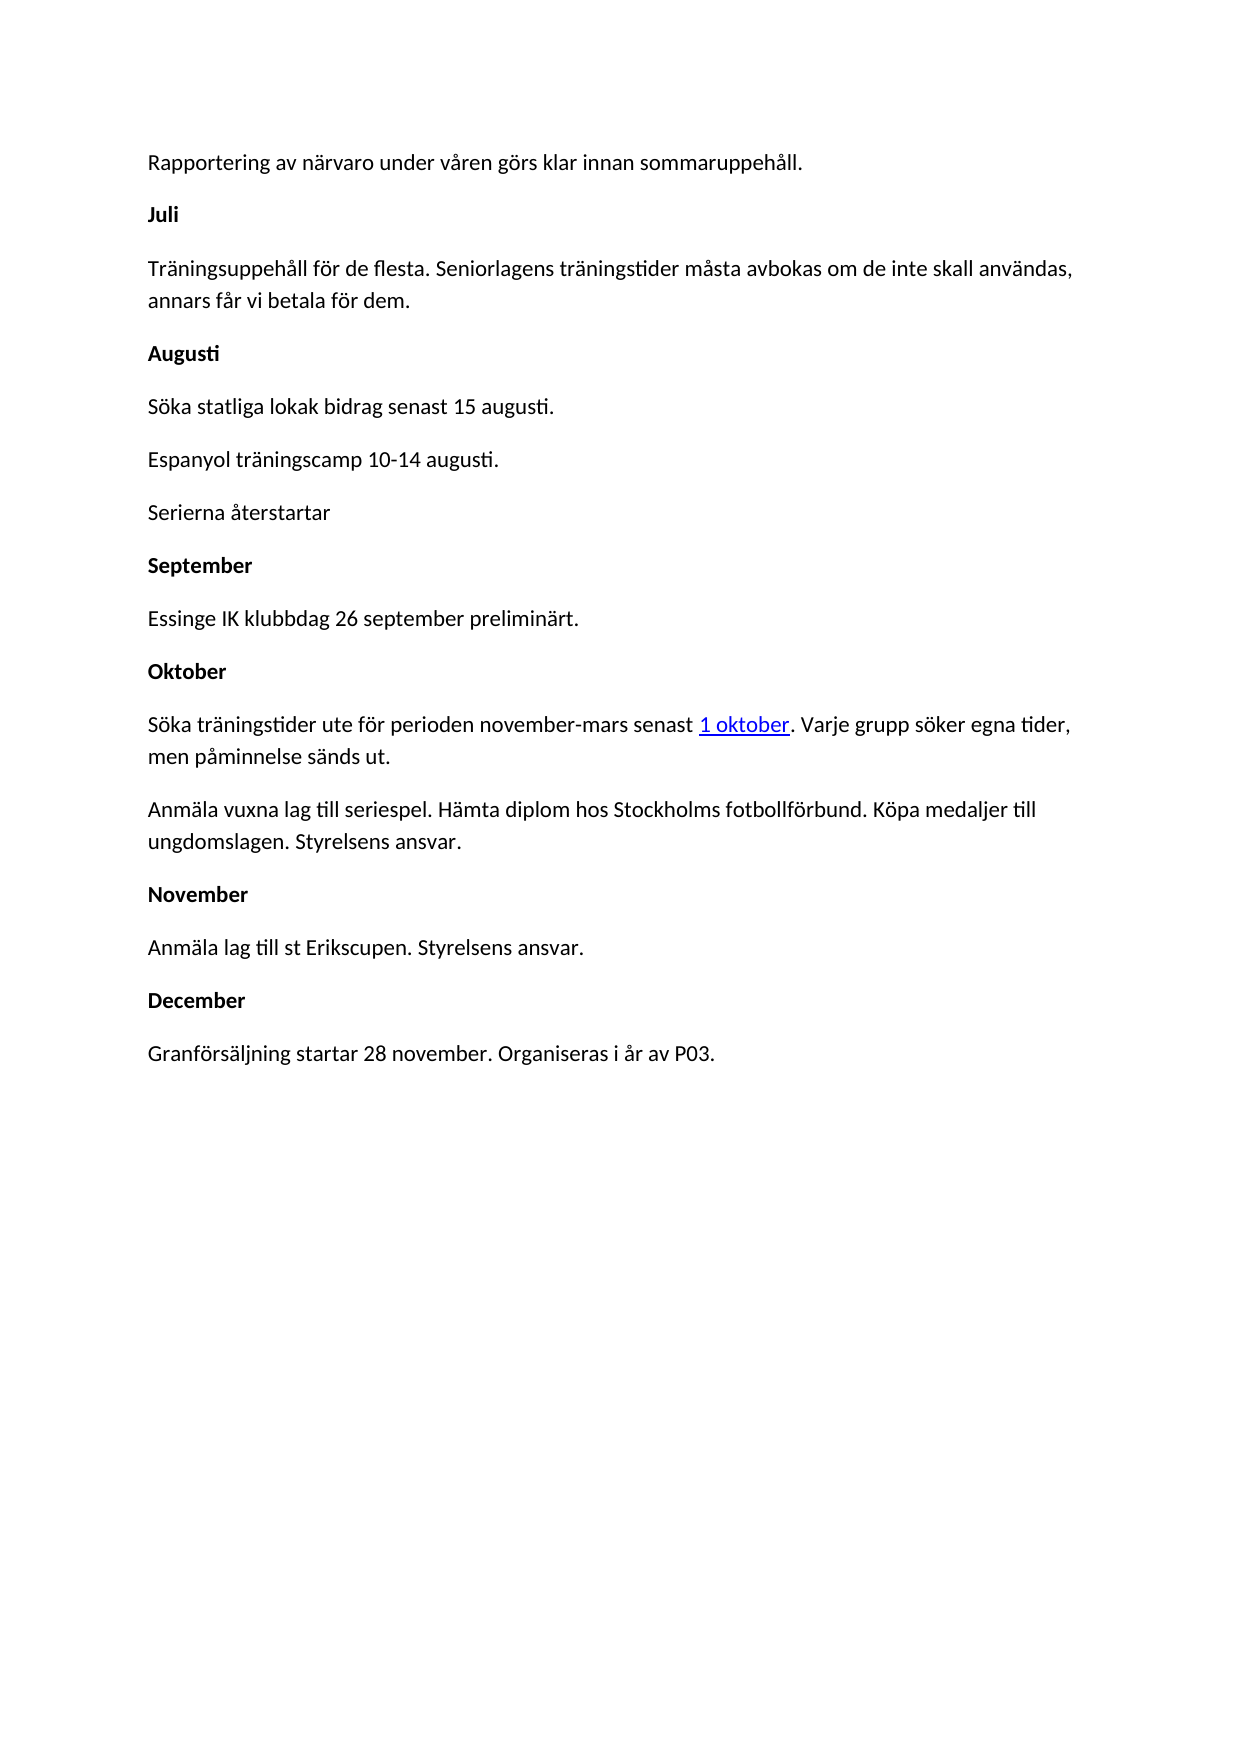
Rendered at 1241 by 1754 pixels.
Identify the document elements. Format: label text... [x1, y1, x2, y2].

text Rapportering av närvaro under våren görs klar innan sommaruppehåll. [148, 148, 1093, 176]
text Anmäla vuxna lag till seriespel. Hämta diplom hos Stockholms fotbollförbund. Köpa medaljer till ungdomslagen. Styrelsens ansvar. [148, 795, 1093, 855]
text Träningsuppehåll för de flesta. Seniorlagens träningstider måsta avbokas om de inte skall användas, annars får vi betala för dem. [148, 254, 1093, 314]
text December [148, 986, 1093, 1014]
text Anmäla lag till st Erikscupen. Styrelsens ansvar. [148, 933, 1093, 961]
text Granförsäljning startar 28 november. Organiseras i år av P03. [148, 1039, 1093, 1067]
text Essinge IK klubbdag 26 september preliminärt. [148, 604, 1093, 632]
text September [148, 551, 1093, 579]
text November [148, 880, 1093, 908]
text Söka träningstider ute för perioden november-mars senast 1 oktober. Varje grupp söker egna tider, men påminnelse sänds ut. [148, 710, 1093, 770]
text Espanyol träningscamp 10-14 augusti. [148, 445, 1093, 473]
text Augusti [148, 339, 1093, 367]
text Serierna återstartar [148, 498, 1093, 526]
text Oktober [148, 657, 1093, 685]
text Juli [148, 201, 1093, 229]
text Söka statliga lokak bidrag senast 15 augusti. [148, 392, 1093, 420]
